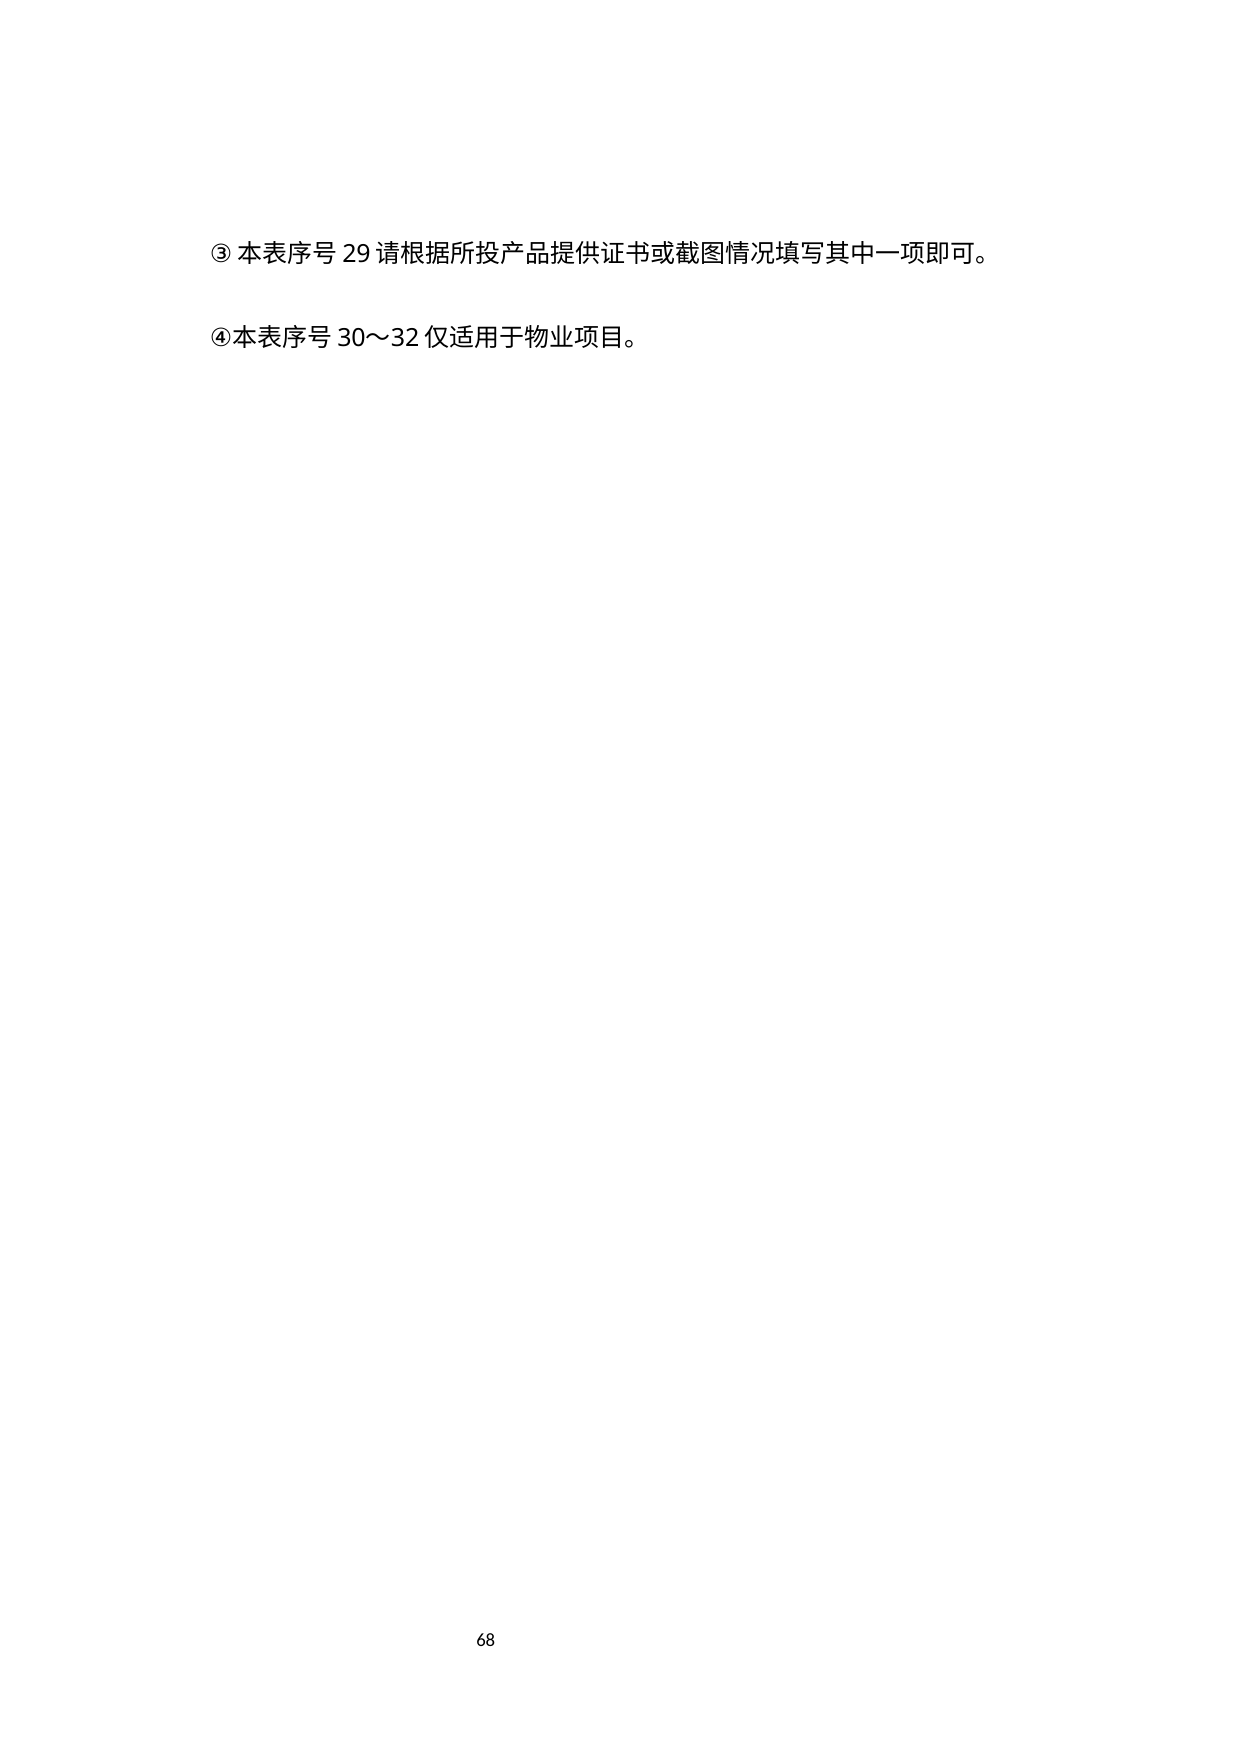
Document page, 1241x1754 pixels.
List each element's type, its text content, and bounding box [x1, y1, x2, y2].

text ④本表序号30～32仅适用于物业项目。 [209, 303, 1087, 368]
text ③本表序号29请根据所投产品提供证书或截图情况填写其中一项即可。 [209, 219, 1087, 284]
